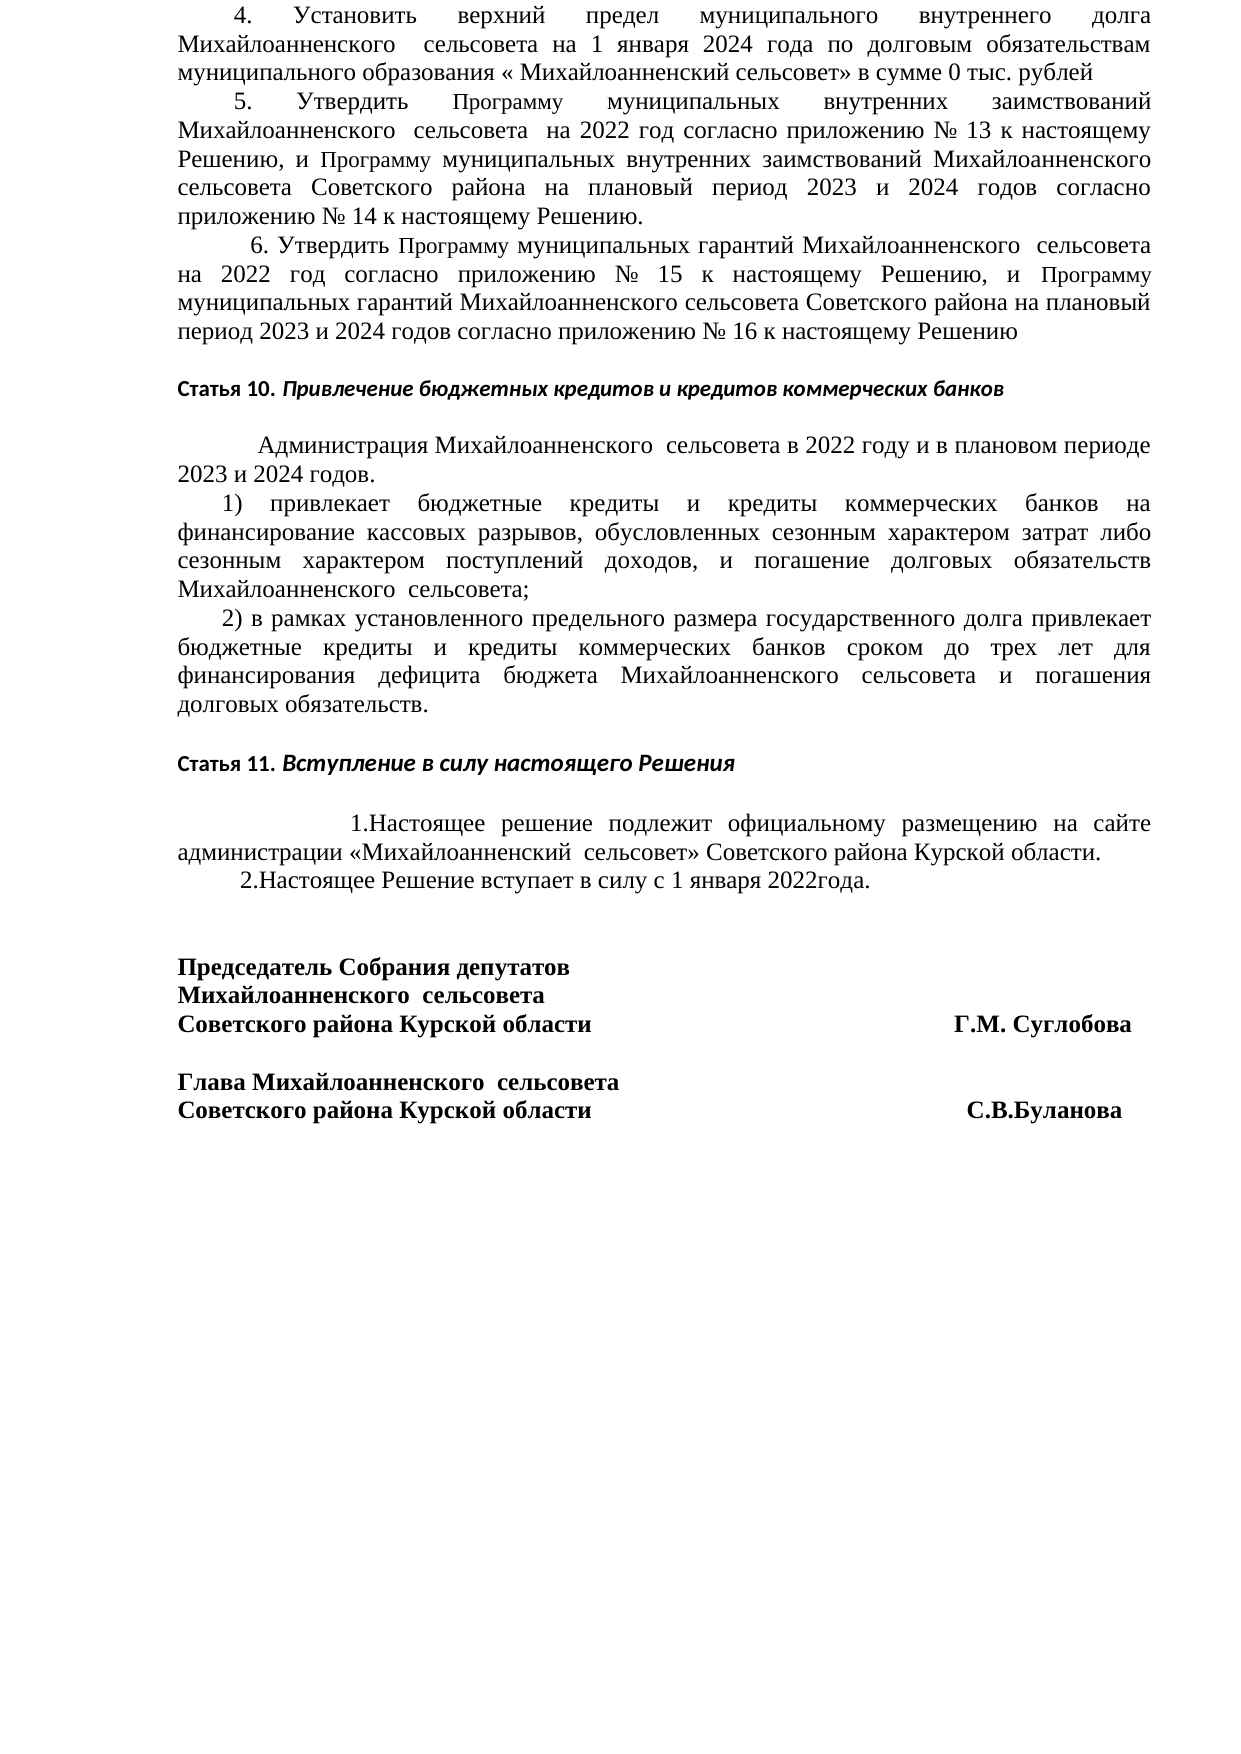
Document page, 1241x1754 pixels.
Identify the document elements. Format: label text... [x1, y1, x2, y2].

text Советского района Курской области Г.М. Суглобова [177, 1009, 1152, 1038]
text 4. Установить верхний предел муниципального внутреннего долга Михайлоанненского сельсовета на 1 января 2024 года по долговым обязательствам муниципального образования « Михайлоанненский сельсовет» в сумме 0 тыс. рублей [177, 0, 1152, 86]
text 1.Настоящее решение подлежит официальному размещению на сайте администрации «Михайлоанненский сельсовет» Советского района Курской области. [177, 808, 1152, 865]
text 2) в рамках установленного предельного размера государственного долга привлекает бюджетные кредиты и кредиты коммерческих банков сроком до трех лет для финансирования дефицита бюджета Михайлоанненского сельсовета и погашения долговых обязательств. [177, 603, 1152, 718]
text 5. Утвердить Программу муниципальных внутренних заимствований Михайлоанненского сельсовета на 2022 год согласно приложению № 13 к настоящему Решению, и Программу муниципальных внутренних заимствований Михайлоанненского сельсовета Советского района на плановый период 2023 и 2024 годов согласно приложению № 14 к настоящему Решению. [177, 86, 1152, 230]
text Статья 10. Привлечение бюджетных кредитов и кредитов коммерческих банков [177, 374, 1152, 402]
text Михайлоанненского сельсовета [177, 980, 1152, 1009]
text Глава Михайлоанненского сельсовета [177, 1067, 1152, 1095]
text Советского района Курской области С.В.Буланова [177, 1095, 1152, 1124]
text 2.Настоящее Решение вступает в силу с 1 января 2022года. [177, 865, 1152, 894]
text 6. Утвердить Программу муниципальных гарантий Михайлоанненского сельсовета на 2022 год согласно приложению № 15 к настоящему Решению, и Программу муниципальных гарантий Михайлоанненского сельсовета Советского района на плановый период 2023 и 2024 годов согласно приложению № 16 к настоящему Решению [177, 230, 1152, 345]
text Председатель Собрания депутатов [177, 952, 1152, 980]
text Администрация Михайлоанненского сельсовета в 2022 году и в плановом периоде 2023 и 2024 годов. [177, 431, 1152, 488]
text 1) привлекает бюджетные кредиты и кредиты коммерческих банков на финансирование кассовых разрывов, обусловленных сезонным характером затрат либо сезонным характером поступлений доходов, и погашение долговых обязательств Михайлоанненского сельсовета; [177, 488, 1152, 603]
text Статья 11. Вступление в силу настоящего Решения [177, 747, 1152, 777]
